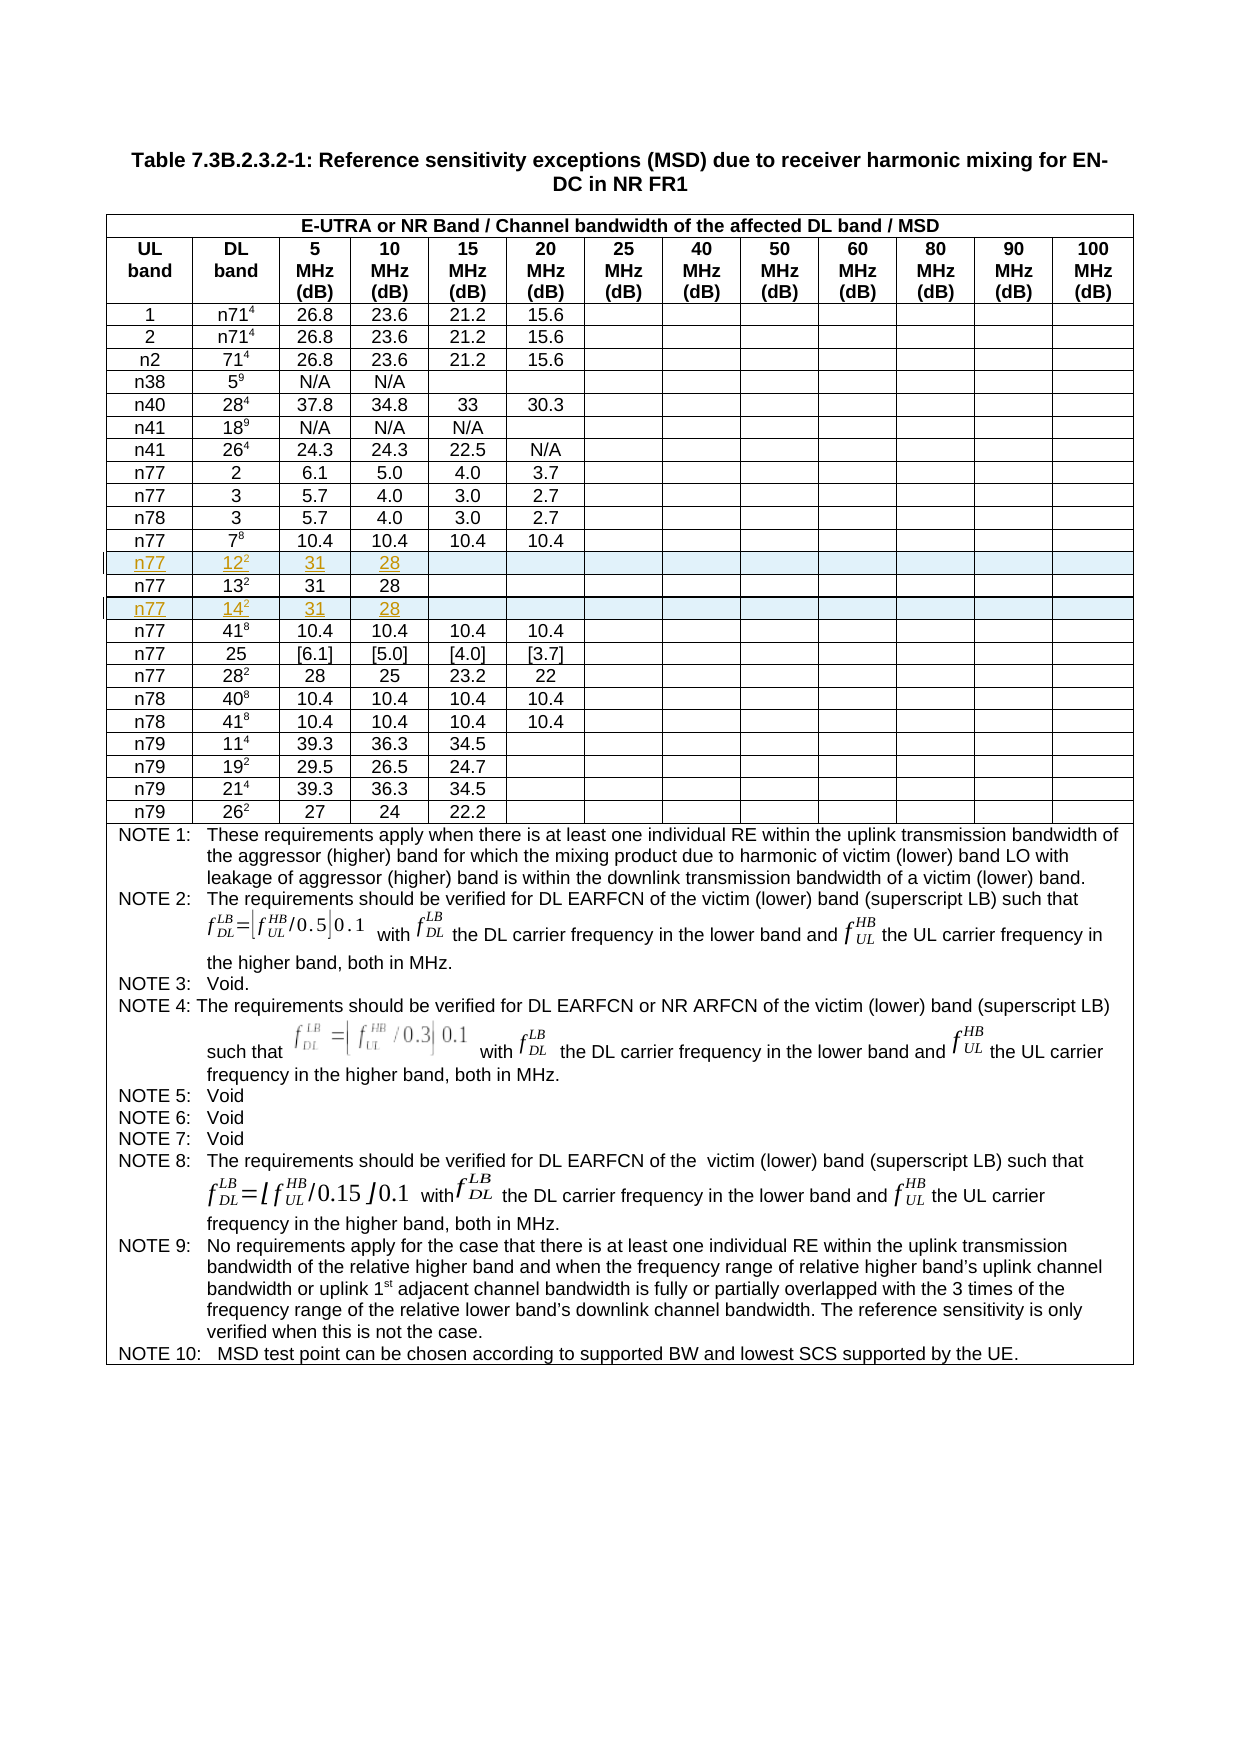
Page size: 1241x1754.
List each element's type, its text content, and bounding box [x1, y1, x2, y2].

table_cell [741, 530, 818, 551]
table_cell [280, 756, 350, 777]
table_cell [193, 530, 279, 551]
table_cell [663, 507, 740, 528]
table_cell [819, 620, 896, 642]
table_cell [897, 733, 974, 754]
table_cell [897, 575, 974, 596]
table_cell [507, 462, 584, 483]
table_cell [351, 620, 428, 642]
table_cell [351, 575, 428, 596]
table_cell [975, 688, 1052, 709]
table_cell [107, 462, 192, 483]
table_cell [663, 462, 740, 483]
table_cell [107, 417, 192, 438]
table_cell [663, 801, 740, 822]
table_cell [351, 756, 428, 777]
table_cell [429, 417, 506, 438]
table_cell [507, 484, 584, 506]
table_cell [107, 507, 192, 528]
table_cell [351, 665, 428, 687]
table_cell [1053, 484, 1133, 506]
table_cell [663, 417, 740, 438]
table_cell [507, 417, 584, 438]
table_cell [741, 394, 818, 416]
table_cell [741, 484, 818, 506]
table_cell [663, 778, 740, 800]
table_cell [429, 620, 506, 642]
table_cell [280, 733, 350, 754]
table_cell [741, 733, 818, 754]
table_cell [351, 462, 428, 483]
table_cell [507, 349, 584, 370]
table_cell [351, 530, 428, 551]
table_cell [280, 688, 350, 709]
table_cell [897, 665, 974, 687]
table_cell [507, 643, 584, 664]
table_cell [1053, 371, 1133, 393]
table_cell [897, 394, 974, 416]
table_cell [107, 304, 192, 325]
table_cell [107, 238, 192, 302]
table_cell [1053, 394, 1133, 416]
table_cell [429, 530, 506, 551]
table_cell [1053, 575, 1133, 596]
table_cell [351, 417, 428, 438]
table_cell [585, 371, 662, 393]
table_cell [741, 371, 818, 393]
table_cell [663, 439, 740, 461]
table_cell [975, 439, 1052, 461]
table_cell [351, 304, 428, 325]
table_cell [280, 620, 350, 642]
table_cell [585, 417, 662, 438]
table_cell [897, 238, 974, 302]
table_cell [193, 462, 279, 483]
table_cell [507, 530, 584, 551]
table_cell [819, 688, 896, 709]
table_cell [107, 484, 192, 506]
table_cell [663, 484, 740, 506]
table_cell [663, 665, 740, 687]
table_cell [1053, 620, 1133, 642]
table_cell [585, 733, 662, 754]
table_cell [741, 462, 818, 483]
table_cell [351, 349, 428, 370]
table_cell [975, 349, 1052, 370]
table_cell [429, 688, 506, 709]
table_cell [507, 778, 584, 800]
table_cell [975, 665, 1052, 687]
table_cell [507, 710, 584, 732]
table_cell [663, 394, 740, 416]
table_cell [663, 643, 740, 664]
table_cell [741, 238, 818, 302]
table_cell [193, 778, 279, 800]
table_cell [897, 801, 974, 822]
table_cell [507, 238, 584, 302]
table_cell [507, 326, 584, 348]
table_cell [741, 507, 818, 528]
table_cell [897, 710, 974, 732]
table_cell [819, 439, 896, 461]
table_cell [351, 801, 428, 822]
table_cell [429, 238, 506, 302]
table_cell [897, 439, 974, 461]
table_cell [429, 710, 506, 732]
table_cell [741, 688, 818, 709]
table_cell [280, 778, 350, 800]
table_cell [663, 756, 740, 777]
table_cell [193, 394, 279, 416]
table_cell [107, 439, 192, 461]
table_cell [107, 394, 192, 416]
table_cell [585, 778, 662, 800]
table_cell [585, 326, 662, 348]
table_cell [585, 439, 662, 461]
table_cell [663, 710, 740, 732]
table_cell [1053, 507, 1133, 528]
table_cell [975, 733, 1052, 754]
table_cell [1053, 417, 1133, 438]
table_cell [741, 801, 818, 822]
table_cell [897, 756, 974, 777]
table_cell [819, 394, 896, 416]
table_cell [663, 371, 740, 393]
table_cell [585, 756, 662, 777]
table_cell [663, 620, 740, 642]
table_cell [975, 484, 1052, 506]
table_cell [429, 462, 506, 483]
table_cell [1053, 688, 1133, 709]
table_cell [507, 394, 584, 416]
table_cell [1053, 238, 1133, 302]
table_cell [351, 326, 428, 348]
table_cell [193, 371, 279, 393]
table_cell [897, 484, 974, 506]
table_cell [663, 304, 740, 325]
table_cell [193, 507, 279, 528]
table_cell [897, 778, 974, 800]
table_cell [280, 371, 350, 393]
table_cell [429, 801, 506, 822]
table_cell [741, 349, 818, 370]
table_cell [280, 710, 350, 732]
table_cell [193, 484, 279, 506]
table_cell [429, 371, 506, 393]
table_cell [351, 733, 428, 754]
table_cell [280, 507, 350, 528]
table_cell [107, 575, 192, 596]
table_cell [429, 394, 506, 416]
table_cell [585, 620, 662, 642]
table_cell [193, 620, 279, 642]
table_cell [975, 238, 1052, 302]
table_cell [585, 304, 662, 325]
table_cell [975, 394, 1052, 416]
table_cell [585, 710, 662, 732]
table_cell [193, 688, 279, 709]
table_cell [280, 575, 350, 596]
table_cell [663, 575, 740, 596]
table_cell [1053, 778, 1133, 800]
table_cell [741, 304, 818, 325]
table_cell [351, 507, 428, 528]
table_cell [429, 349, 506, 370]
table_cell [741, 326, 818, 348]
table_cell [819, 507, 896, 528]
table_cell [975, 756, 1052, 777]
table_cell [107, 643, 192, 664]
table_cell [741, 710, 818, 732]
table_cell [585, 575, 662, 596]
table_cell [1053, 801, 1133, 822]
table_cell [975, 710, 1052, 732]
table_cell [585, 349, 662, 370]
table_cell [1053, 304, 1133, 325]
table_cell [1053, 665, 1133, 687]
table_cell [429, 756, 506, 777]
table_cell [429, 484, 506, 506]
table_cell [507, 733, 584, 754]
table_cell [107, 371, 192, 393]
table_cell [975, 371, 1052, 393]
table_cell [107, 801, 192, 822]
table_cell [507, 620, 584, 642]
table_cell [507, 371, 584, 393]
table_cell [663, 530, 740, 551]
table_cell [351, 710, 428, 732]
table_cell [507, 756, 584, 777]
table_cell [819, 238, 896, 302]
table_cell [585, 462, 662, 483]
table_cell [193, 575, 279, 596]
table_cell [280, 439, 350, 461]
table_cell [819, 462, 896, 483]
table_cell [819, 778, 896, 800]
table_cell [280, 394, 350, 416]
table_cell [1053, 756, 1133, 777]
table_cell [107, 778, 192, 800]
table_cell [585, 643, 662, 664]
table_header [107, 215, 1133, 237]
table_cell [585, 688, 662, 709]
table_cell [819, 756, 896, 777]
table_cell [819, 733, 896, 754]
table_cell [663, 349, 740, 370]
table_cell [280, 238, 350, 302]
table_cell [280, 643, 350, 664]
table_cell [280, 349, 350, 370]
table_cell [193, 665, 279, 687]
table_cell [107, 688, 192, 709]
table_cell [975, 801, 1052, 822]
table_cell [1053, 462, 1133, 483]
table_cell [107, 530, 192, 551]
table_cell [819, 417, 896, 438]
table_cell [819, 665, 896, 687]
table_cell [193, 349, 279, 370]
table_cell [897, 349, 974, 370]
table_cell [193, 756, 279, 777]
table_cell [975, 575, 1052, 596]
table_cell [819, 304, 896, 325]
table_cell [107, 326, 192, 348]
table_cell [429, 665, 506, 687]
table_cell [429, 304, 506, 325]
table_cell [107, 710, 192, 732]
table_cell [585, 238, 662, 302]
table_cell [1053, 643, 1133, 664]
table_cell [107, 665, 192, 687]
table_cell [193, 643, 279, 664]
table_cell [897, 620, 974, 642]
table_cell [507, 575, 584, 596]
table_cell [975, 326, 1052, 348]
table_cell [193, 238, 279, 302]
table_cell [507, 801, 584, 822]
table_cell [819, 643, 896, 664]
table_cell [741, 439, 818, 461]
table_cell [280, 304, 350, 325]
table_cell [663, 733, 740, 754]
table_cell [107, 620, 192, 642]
text Table 7.3B.2.3.2-1: Reference sensitivity exceptions (MSD) due to receiver harmonic mixing for EN-DC in NR FR1 [118, 147, 1122, 195]
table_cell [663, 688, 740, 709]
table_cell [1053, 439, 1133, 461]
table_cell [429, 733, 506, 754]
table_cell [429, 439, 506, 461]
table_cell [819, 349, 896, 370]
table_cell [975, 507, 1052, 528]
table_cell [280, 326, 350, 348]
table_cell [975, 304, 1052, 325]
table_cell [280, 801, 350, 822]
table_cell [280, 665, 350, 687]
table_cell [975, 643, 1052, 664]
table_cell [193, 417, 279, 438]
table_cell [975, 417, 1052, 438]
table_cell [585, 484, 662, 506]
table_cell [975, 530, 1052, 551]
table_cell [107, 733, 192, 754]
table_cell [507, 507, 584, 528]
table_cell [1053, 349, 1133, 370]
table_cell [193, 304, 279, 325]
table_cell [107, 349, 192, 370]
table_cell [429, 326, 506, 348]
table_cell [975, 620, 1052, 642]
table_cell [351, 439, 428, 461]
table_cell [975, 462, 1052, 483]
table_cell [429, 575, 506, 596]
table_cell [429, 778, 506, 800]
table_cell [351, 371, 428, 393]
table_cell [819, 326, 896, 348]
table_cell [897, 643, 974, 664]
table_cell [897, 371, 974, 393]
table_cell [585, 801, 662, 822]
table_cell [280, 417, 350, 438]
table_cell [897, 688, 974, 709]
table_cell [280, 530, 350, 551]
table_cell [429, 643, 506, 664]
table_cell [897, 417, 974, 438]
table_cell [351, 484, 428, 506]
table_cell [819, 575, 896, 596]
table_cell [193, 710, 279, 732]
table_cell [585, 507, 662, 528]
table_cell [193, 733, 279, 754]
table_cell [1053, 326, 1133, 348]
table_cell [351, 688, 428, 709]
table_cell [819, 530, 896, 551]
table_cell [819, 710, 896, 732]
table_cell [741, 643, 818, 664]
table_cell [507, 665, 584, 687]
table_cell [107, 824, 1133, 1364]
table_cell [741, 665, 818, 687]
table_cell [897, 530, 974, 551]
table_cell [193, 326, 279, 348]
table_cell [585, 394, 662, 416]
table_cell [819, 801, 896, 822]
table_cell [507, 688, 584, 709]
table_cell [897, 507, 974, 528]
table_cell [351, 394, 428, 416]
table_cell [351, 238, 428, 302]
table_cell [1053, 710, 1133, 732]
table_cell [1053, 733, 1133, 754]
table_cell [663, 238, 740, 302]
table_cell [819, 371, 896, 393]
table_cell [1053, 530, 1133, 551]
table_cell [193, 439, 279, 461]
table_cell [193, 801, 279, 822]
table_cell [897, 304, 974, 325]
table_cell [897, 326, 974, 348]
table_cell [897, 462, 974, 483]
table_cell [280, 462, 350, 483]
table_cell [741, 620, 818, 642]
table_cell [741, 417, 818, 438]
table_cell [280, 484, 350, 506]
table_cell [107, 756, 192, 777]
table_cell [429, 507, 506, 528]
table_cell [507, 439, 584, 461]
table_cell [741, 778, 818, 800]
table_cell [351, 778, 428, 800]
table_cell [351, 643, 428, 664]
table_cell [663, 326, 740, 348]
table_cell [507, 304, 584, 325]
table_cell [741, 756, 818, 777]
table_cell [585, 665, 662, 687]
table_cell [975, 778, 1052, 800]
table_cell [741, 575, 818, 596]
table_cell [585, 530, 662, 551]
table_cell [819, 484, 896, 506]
